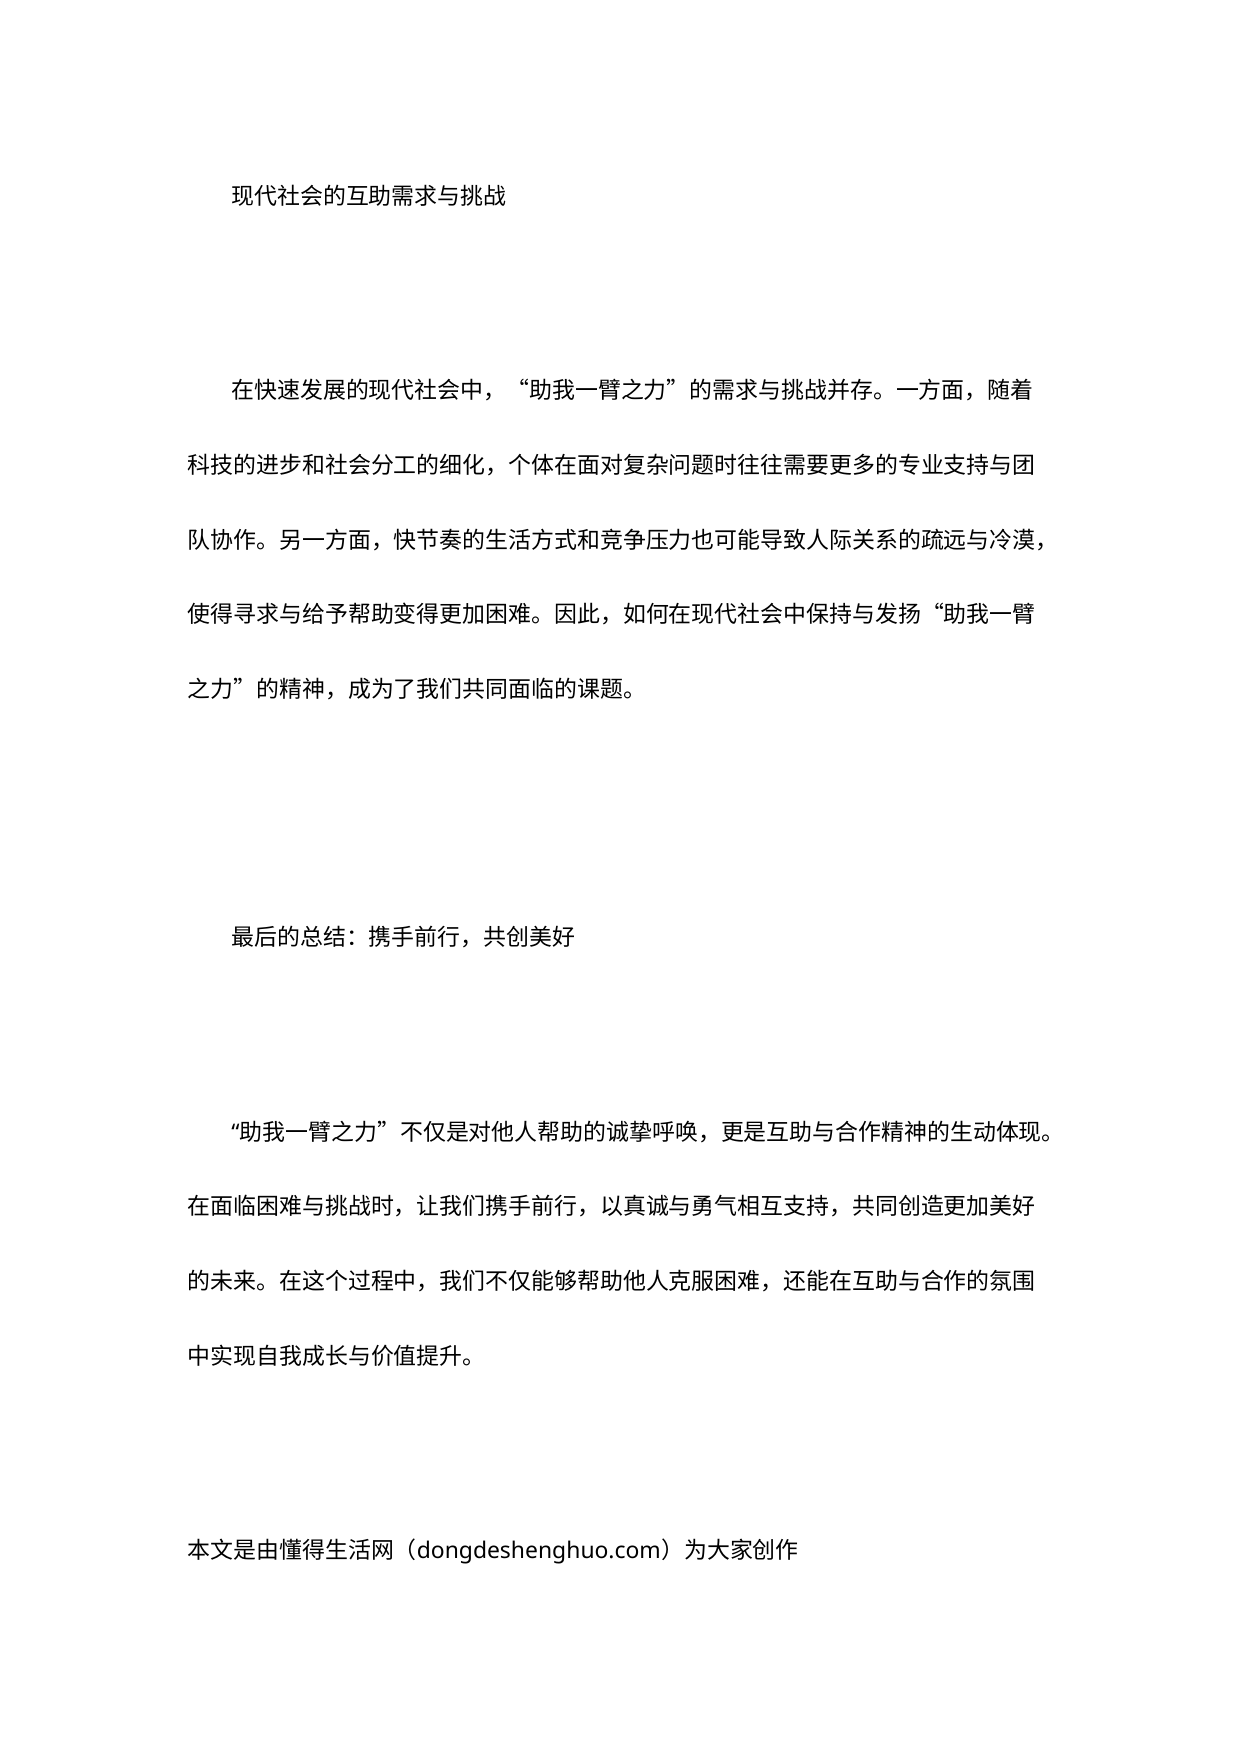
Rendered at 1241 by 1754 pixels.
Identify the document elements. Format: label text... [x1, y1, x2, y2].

text 本文是由懂得生活网（dongdeshenghuo.com）为大家创作 [187, 1516, 1053, 1581]
text 最后的总结：携手前行，共创美好 [187, 903, 1053, 968]
text “助我一臂之力”不仅是对他人帮助的诚挚呼唤，更是互助与合作精神的生动体现。在面临困难与挑战时，让我们携手前行，以真诚与勇气相互支持，共同创造更加美好的未来。在这个过程中，我们不仅能够帮助他人克服困难，还能在互助与合作的氛围中实现自我成长与价值提升。 [187, 1098, 1053, 1387]
text 在快速发展的现代社会中，“助我一臂之力”的需求与挑战并存。一方面，随着科技的进步和社会分工的细化，个体在面对复杂问题时往往需要更多的专业支持与团队协作。另一方面，快节奏的生活方式和竞争压力也可能导致人际关系的疏远与冷漠，使得寻求与给予帮助变得更加困难。因此，如何在现代社会中保持与发扬“助我一臂之力”的精神，成为了我们共同面临的课题。 [187, 356, 1053, 720]
text 现代社会的互助需求与挑战 [187, 162, 1053, 227]
